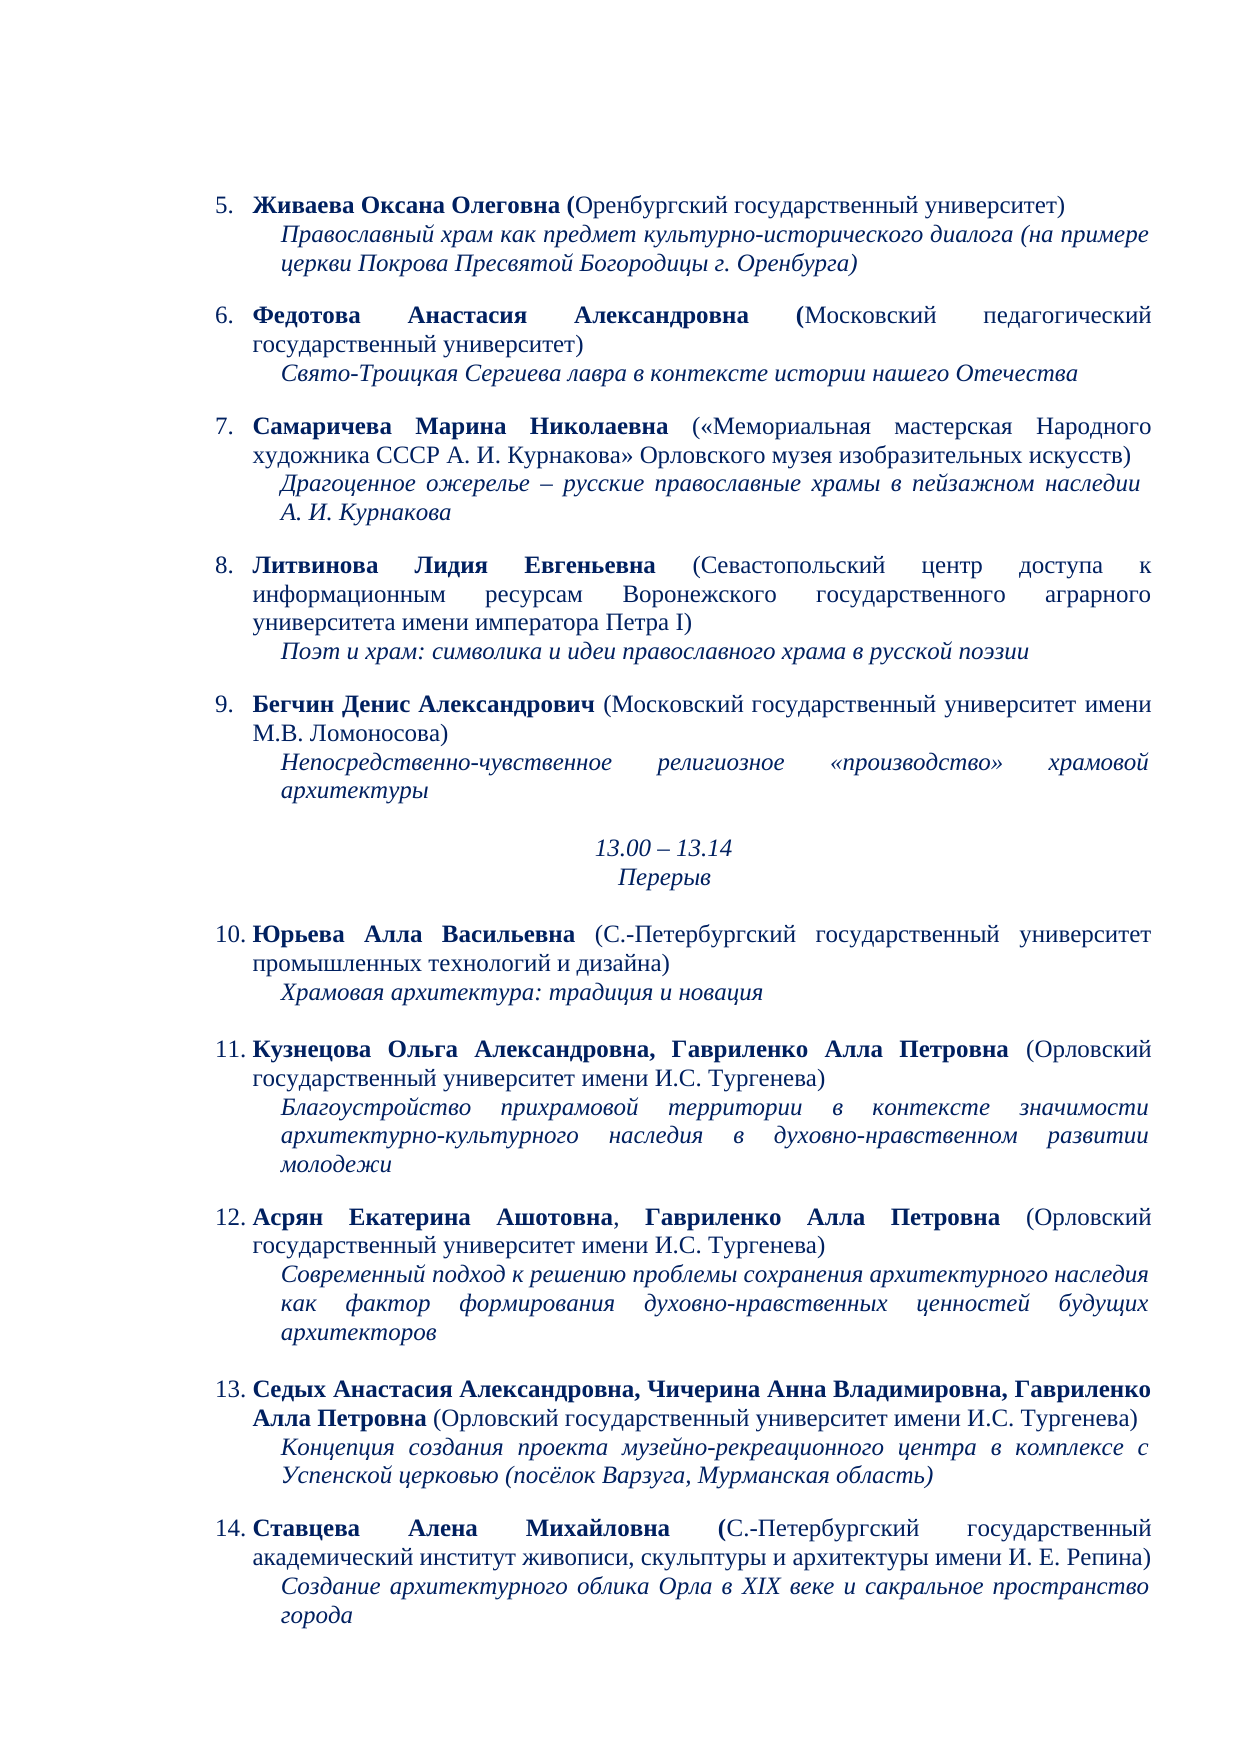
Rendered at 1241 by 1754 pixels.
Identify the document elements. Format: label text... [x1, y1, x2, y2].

text Перерыв [177, 862, 1152, 890]
text Современный подход к решению проблемы сохранения архитектурного наследия как фактор формирования духовно-нравственных ценностей будущих архитекторов [281, 1259, 1152, 1346]
text Концепция создания проекта музейно-рекреационного центра в комплексе с Успенской церковью (посёлок Варзуга, Мурманская область) [281, 1432, 1152, 1489]
list Седых Анастасия Александровна, Чичерина Анна Владимировна, Гавриленко Алла Петровна (Орловский государственный университет имени И.С. Тургенева) [215, 1374, 1152, 1432]
list Ставцева Алена Михайловна (С.-Петербургский государственный академический институт живописи, скульптуры и архитектуры имени И. Е. Репина) [215, 1513, 1152, 1571]
list Федотова Анастасия Александровна (Московский педагогический государственный университет) [215, 301, 1152, 358]
text Поэт и храм: символика и идеи православного храма в русской поэзии [281, 636, 1152, 665]
text Свято-Троицкая Сергиева лавра в контексте истории нашего Отечества [281, 358, 1152, 387]
list Живаева Оксана Олеговна (Оренбургский государственный университет) [215, 190, 1152, 219]
list Асрян Екатерина Ашотовна, Гавриленко Алла Петровна (Орловский государственный университет имени И.С. Тургенева) [215, 1202, 1152, 1259]
text 13.00 – 13.14 [177, 833, 1152, 862]
list Литвинова Лидия Евгеньевна (Севастопольский центр доступа к информационным ресурсам Воронежского государственного аграрного университета имени императора Петра I) [215, 550, 1152, 636]
list Кузнецова Ольга Александровна, Гавриленко Алла Петровна (Орловский государственный университет имени И.С. Тургенева) [215, 1034, 1152, 1092]
list Юрьева Алла Васильевна (С.-Петербургский государственный университет промышленных технологий и дизайна) [215, 919, 1152, 977]
text Драгоценное ожерелье – русские православные храмы в пейзажном наследии А. И. Курнакова [281, 468, 1152, 526]
text Храмовая архитектура: традиция и новация [281, 977, 1152, 1005]
text Благоустройство прихрамовой территории в контексте значимости архитектурно-культурного наследия в духовно-нравственном развитии молодежи [281, 1092, 1152, 1178]
list Бегчин Денис Александрович (Московский государственный университет имени М.В. Ломоносова) [215, 689, 1152, 747]
text Непосредственно-чувственное религиозное «производство» храмовой архитектуры [281, 747, 1152, 804]
text Православный храм как предмет культурно-исторического диалога (на примере церкви Покрова Пресвятой Богородицы г. Оренбурга) [281, 219, 1152, 277]
text Создание архитектурного облика Орла в XIX веке и сакральное пространство города [281, 1571, 1152, 1628]
list Самаричева Марина Николаевна («Мемориальная мастерская Народного художника СССР А. И. Курнакова» Орловского музея изобразительных искусств) [215, 411, 1152, 468]
